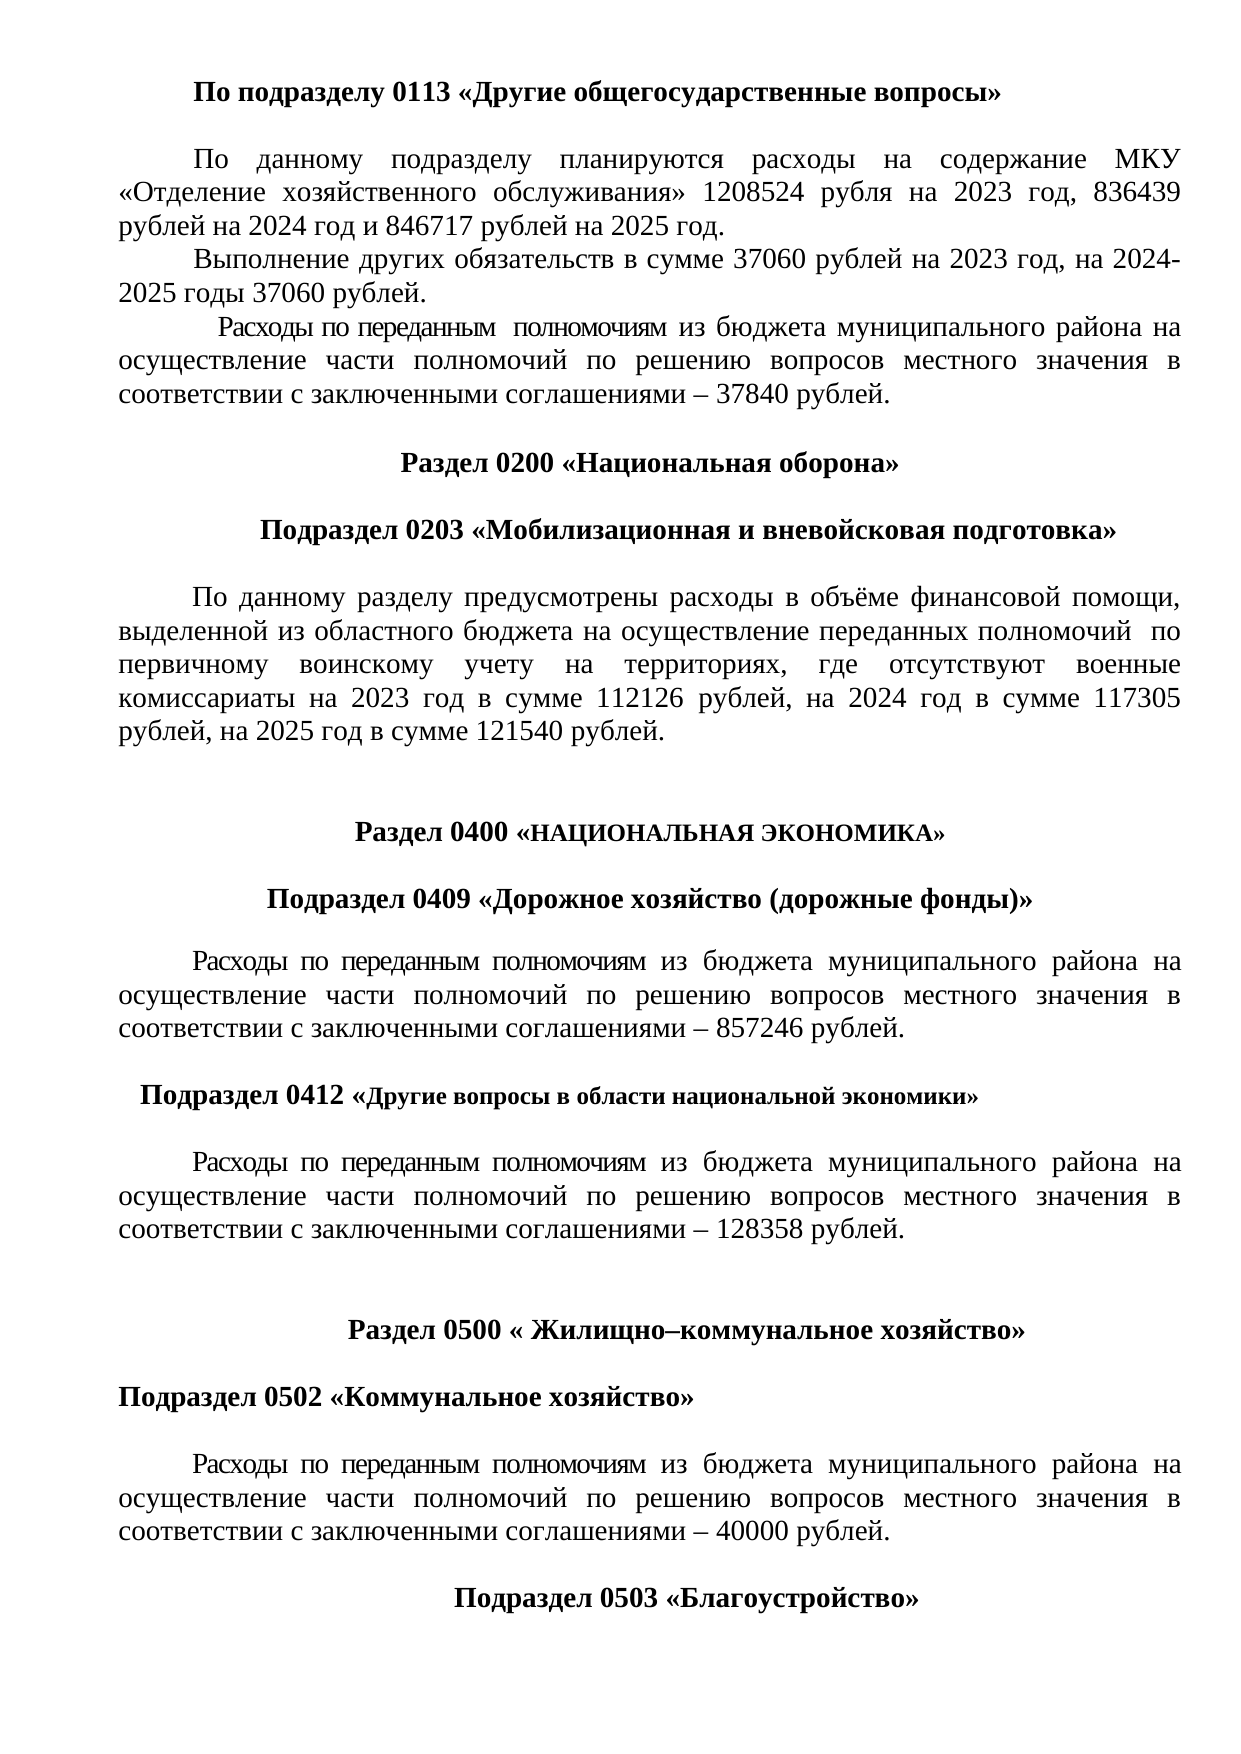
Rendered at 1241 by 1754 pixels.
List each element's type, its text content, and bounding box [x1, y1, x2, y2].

text Подраздел 0502 «Коммунальное хозяйство» [118, 1379, 1182, 1413]
text Расходы по переданным полномочиям из бюджета муниципального района на осуществление части полномочий по решению вопросов местного значения в соответствии с заключенными соглашениями – 37840 рублей. [118, 309, 1182, 409]
text Подраздел 0203 «Мобилизационная и вневойсковая подготовка» [118, 512, 1182, 546]
text Подраздел 0412 «Другие вопросы в области национальной экономики» [118, 1077, 1182, 1111]
text Раздел 0500 « Жилищно–коммунальное хозяйство» [118, 1312, 1182, 1346]
text Подраздел 0503 «Благоустройство» [118, 1581, 1182, 1614]
text Расходы по переданным полномочиям из бюджета муниципального района на осуществление части полномочий по решению вопросов местного значения в соответствии с заключенными соглашениями – 40000 рублей. [118, 1446, 1182, 1547]
text По данному разделу предусмотрены расходы в объёме финансовой помощи, выделенной из областного бюджета на осуществление переданных полномочий по первичному воинскому учету на территориях, где отсутствуют военные комиссариаты на 2023 год в сумме 112126 рублей, на 2024 год в сумме 117305 рублей, на 2025 год в сумме 121540 рублей. [118, 579, 1182, 747]
text Раздел 0400 «НАЦИОНАЛЬНАЯ ЭКОНОМИКА» [118, 814, 1182, 847]
text По данному подразделу планируются расходы на содержание МКУ «Отделение хозяйственного обслуживания» 1208524 рубля на 2023 год, 836439 рублей на 2024 год и 846717 рублей на 2025 год. [118, 141, 1182, 242]
text Расходы по переданным полномочиям из бюджета муниципального района на осуществление части полномочий по решению вопросов местного значения в соответствии с заключенными соглашениями – 128358 рублей. [118, 1144, 1182, 1245]
text По подразделу 0113 «Другие общегосударственные вопросы» [118, 74, 1182, 107]
text Расходы по переданным полномочиям из бюджета муниципального района на осуществление части полномочий по решению вопросов местного значения в соответствии с заключенными соглашениями – 857246 рублей. [118, 943, 1182, 1044]
text Подраздел 0409 «Дорожное хозяйство (дорожные фонды)» [118, 881, 1182, 914]
text Раздел 0200 «Национальная оборона» [118, 445, 1182, 478]
text Выполнение других обязательств в сумме 37060 рублей на 2023 год, на 2024-2025 годы 37060 рублей. [118, 242, 1182, 309]
